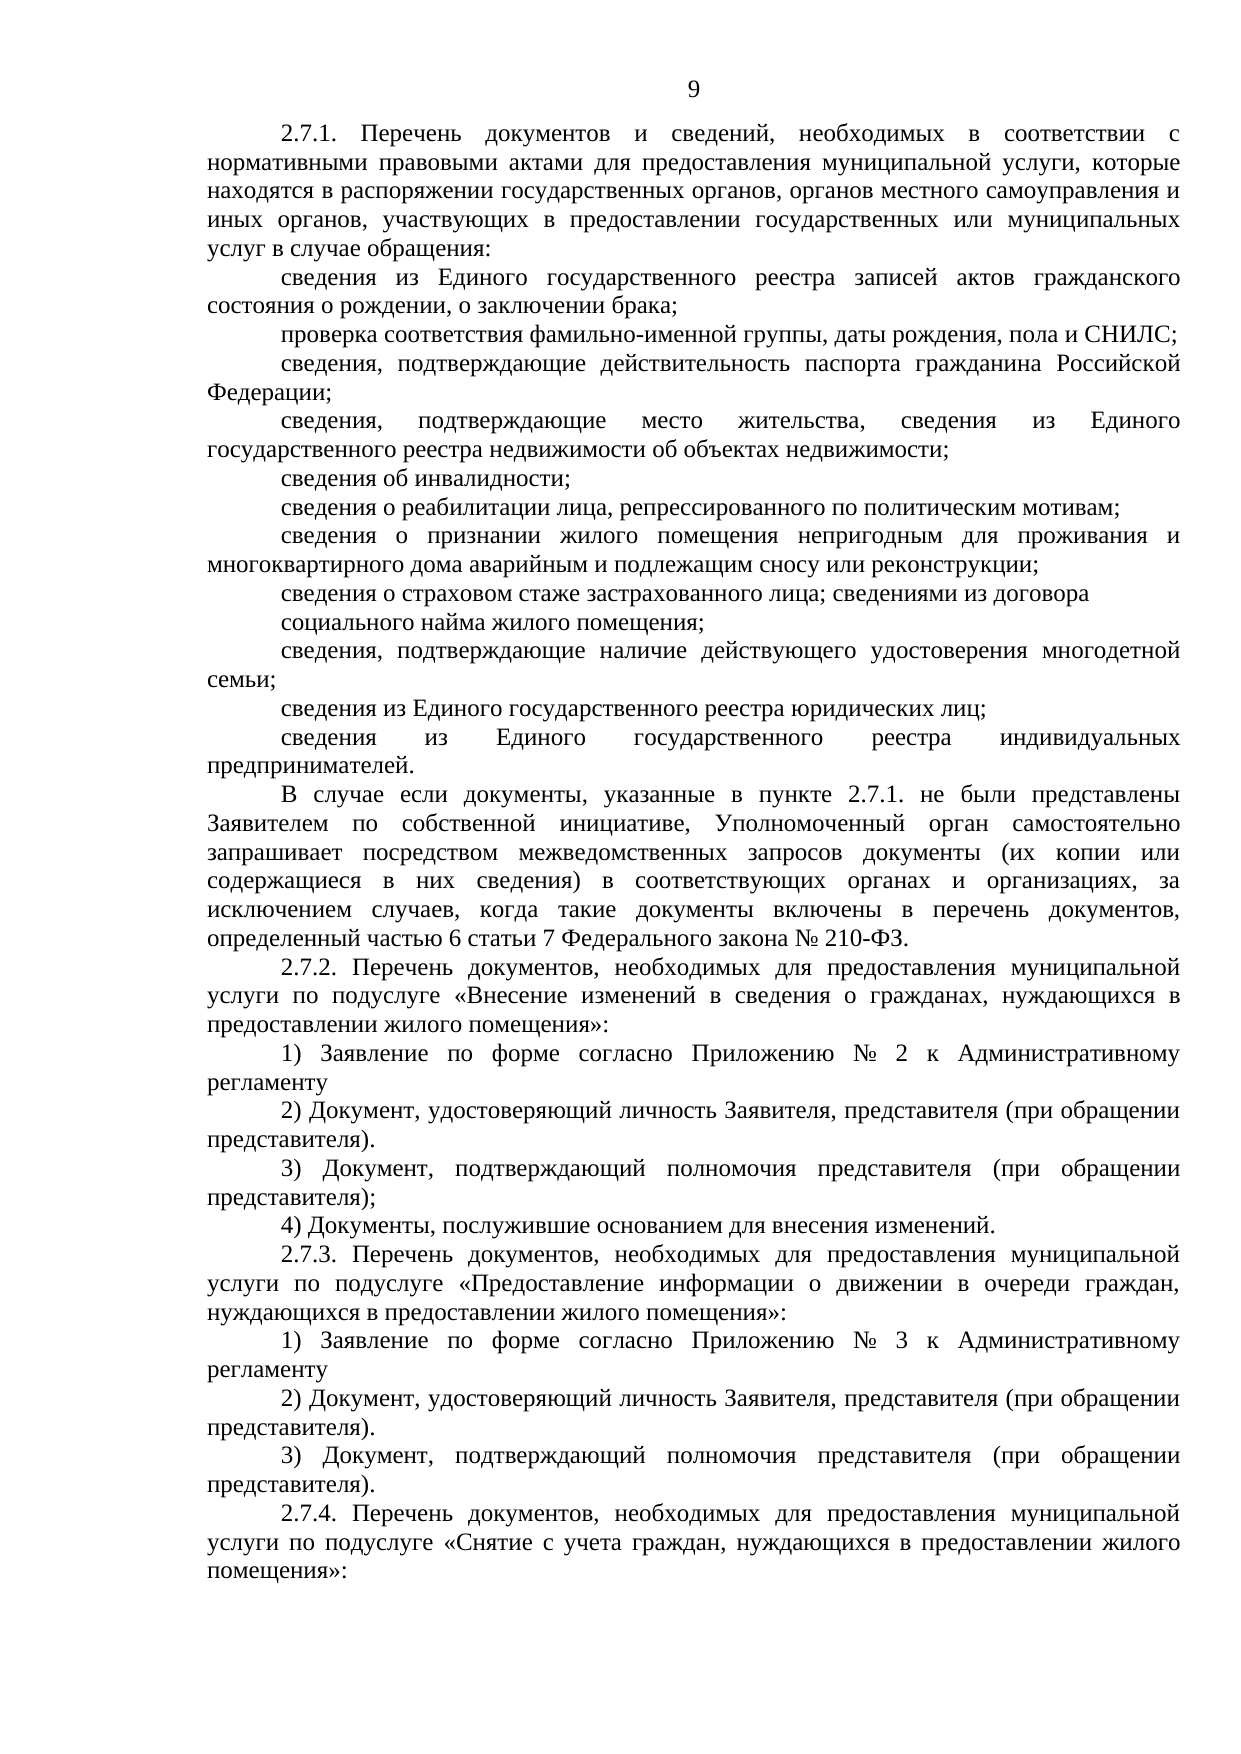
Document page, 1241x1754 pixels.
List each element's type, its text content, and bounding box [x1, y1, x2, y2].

text сведения, подтверждающие наличие действующего удостоверения многодетной семьи; [207, 636, 1181, 693]
text сведения из Единого государственного реестра записей актов гражданского состояния о рождении, о заключении брака; [207, 262, 1181, 319]
text 3) Документ, подтверждающий полномочия представителя (при обращении представителя). [207, 1441, 1181, 1498]
text В случае если документы, указанные в пункте 2.7.1. не были представлены Заявителем по собственной инициативе, Уполномоченный орган самостоятельно запрашивает посредством межведомственных запросов документы (их копии или содержащиеся в них сведения) в соответствующих органах и организациях, за исключением случаев, когда такие документы включены в перечень документов, определенный частью 6 статьи 7 Федерального закона № 210-ФЗ. [207, 779, 1181, 952]
text сведения о признании жилого помещения непригодным для проживания и многоквартирного дома аварийным и подлежащим сносу или реконструкции; [207, 521, 1181, 578]
text 2.7.1. Перечень документов и сведений, необходимых в соответствии с нормативными правовыми актами для предоставления муниципальной услуги, которые находятся в распоряжении государственных органов, органов местного самоуправления и иных органов, участвующих в предоставлении государственных или муниципальных услуг в случае обращения: [207, 118, 1181, 262]
text 2.7.4. Перечень документов, необходимых для предоставления муниципальной услуги по подуслуге «Снятие с учета граждан, нуждающихся в предоставлении жилого помещения»: [207, 1498, 1181, 1584]
text 2.7.2. Перечень документов, необходимых для предоставления муниципальной услуги по подуслуге «Внесение изменений в сведения о гражданах, нуждающихся в предоставлении жилого помещения»: [207, 952, 1181, 1038]
text 3) Документ, подтверждающий полномочия представителя (при обращении представителя); [207, 1153, 1181, 1211]
text сведения о реабилитации лица, репрессированного по политическим мотивам; [207, 492, 1181, 521]
text сведения о страховом стаже застрахованного лица; сведениями из договора [207, 578, 1181, 607]
text 1) Заявление по форме согласно Приложению № 2 к Административному регламенту [207, 1038, 1181, 1096]
text социального найма жилого помещения; [207, 607, 1181, 636]
text сведения из Единого государственного реестра юридических лиц; [207, 693, 1181, 722]
text 4) Документы, послужившие основанием для внесения изменений. [207, 1211, 1181, 1239]
text 2.7.3. Перечень документов, необходимых для предоставления муниципальной услуги по подуслуге «Предоставление информации о движении в очереди граждан, нуждающихся в предоставлении жилого помещения»: [207, 1239, 1181, 1326]
text сведения, подтверждающие действительность паспорта гражданина Российской Федерации; [207, 348, 1181, 406]
text сведения, подтверждающие место жительства, сведения из Единого государственного реестра недвижимости об объектах недвижимости; [207, 406, 1181, 463]
text 2) Документ, удостоверяющий личность Заявителя, представителя (при обращении представителя). [207, 1383, 1181, 1441]
text 1) Заявление по форме согласно Приложению № 3 к Административному регламенту [207, 1326, 1181, 1383]
text сведения об инвалидности; [207, 463, 1181, 492]
text 2) Документ, удостоверяющий личность Заявителя, представителя (при обращении представителя). [207, 1096, 1181, 1153]
text сведения из Единого государственного реестра индивидуальных предпринимателей. [207, 722, 1181, 779]
text проверка соответствия фамильно-именной группы, даты рождения, пола и СНИЛС; [207, 319, 1181, 348]
